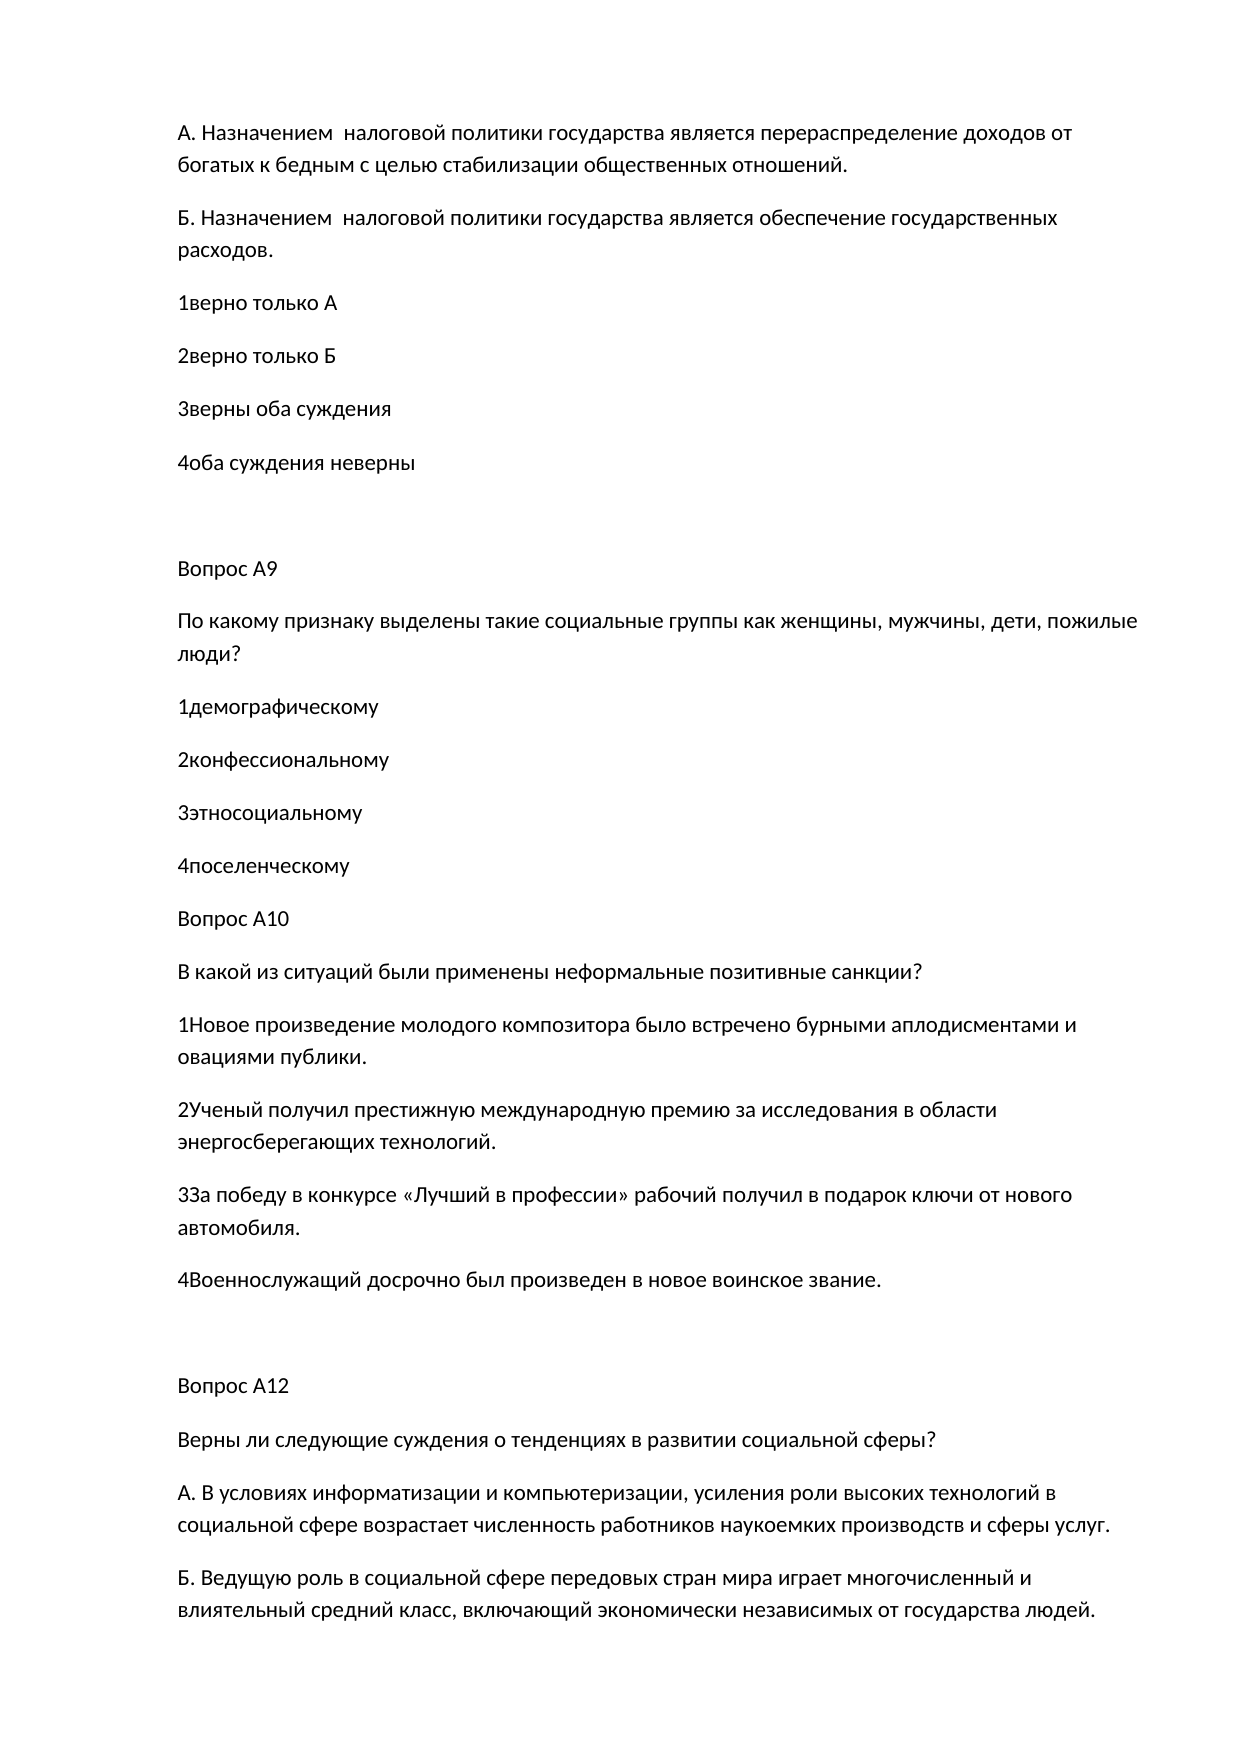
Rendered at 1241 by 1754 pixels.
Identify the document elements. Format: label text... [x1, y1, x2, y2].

text 3За победу в конкурсе «Лучший в профессии» рабочий получил в подарок ключи от нового автомобиля. [177, 1180, 1152, 1241]
text Вопрос A9 [177, 554, 1152, 582]
text 2Ученый получил престижную международную премию за исследования в области энергосберегающих технологий. [177, 1095, 1152, 1155]
text Б. Назначением налоговой политики государства является обеспечение государственных расходов. [177, 203, 1152, 263]
text По какому признаку выделены такие социальные группы как женщины, мужчины, дети, пожилые люди? [177, 607, 1152, 667]
text 2конфессиональному [177, 745, 1152, 773]
text 3этносоциальному [177, 798, 1152, 826]
text 4оба суждения неверны [177, 448, 1152, 476]
text 3верны оба суждения [177, 394, 1152, 423]
text А. В условиях информатизации и компьютеризации, усиления роли высоких технологий в социальной сфере возрастает численность работников наукоемких производств и сферы услуг. [177, 1478, 1152, 1538]
text Верны ли следующие суждения о тенденциях в развитии социальной сферы? [177, 1425, 1152, 1453]
text Вопрос A10 [177, 904, 1152, 932]
text 4поселенческому [177, 851, 1152, 879]
text 1верно только А [177, 288, 1152, 317]
text Б. Ведущую роль в социальной сфере передовых стран мира играет многочисленный и влиятельный средний класс, включающий экономически независимых от государства людей. [177, 1563, 1152, 1623]
text 1Новое произведение молодого композитора было встречено бурными аплодисментами и овациями публики. [177, 1010, 1152, 1070]
text 1демографическому [177, 692, 1152, 720]
text В какой из ситуаций были применены неформальные позитивные санкции? [177, 957, 1152, 985]
text А. Назначением налоговой политики государства является перераспределение доходов от богатых к бедным с целью стабилизации общественных отношений. [177, 118, 1152, 178]
text 2верно только Б [177, 342, 1152, 369]
text Вопрос A12 [177, 1372, 1152, 1400]
text 4Военнослужащий досрочно был произведен в новое воинское звание. [177, 1266, 1152, 1294]
